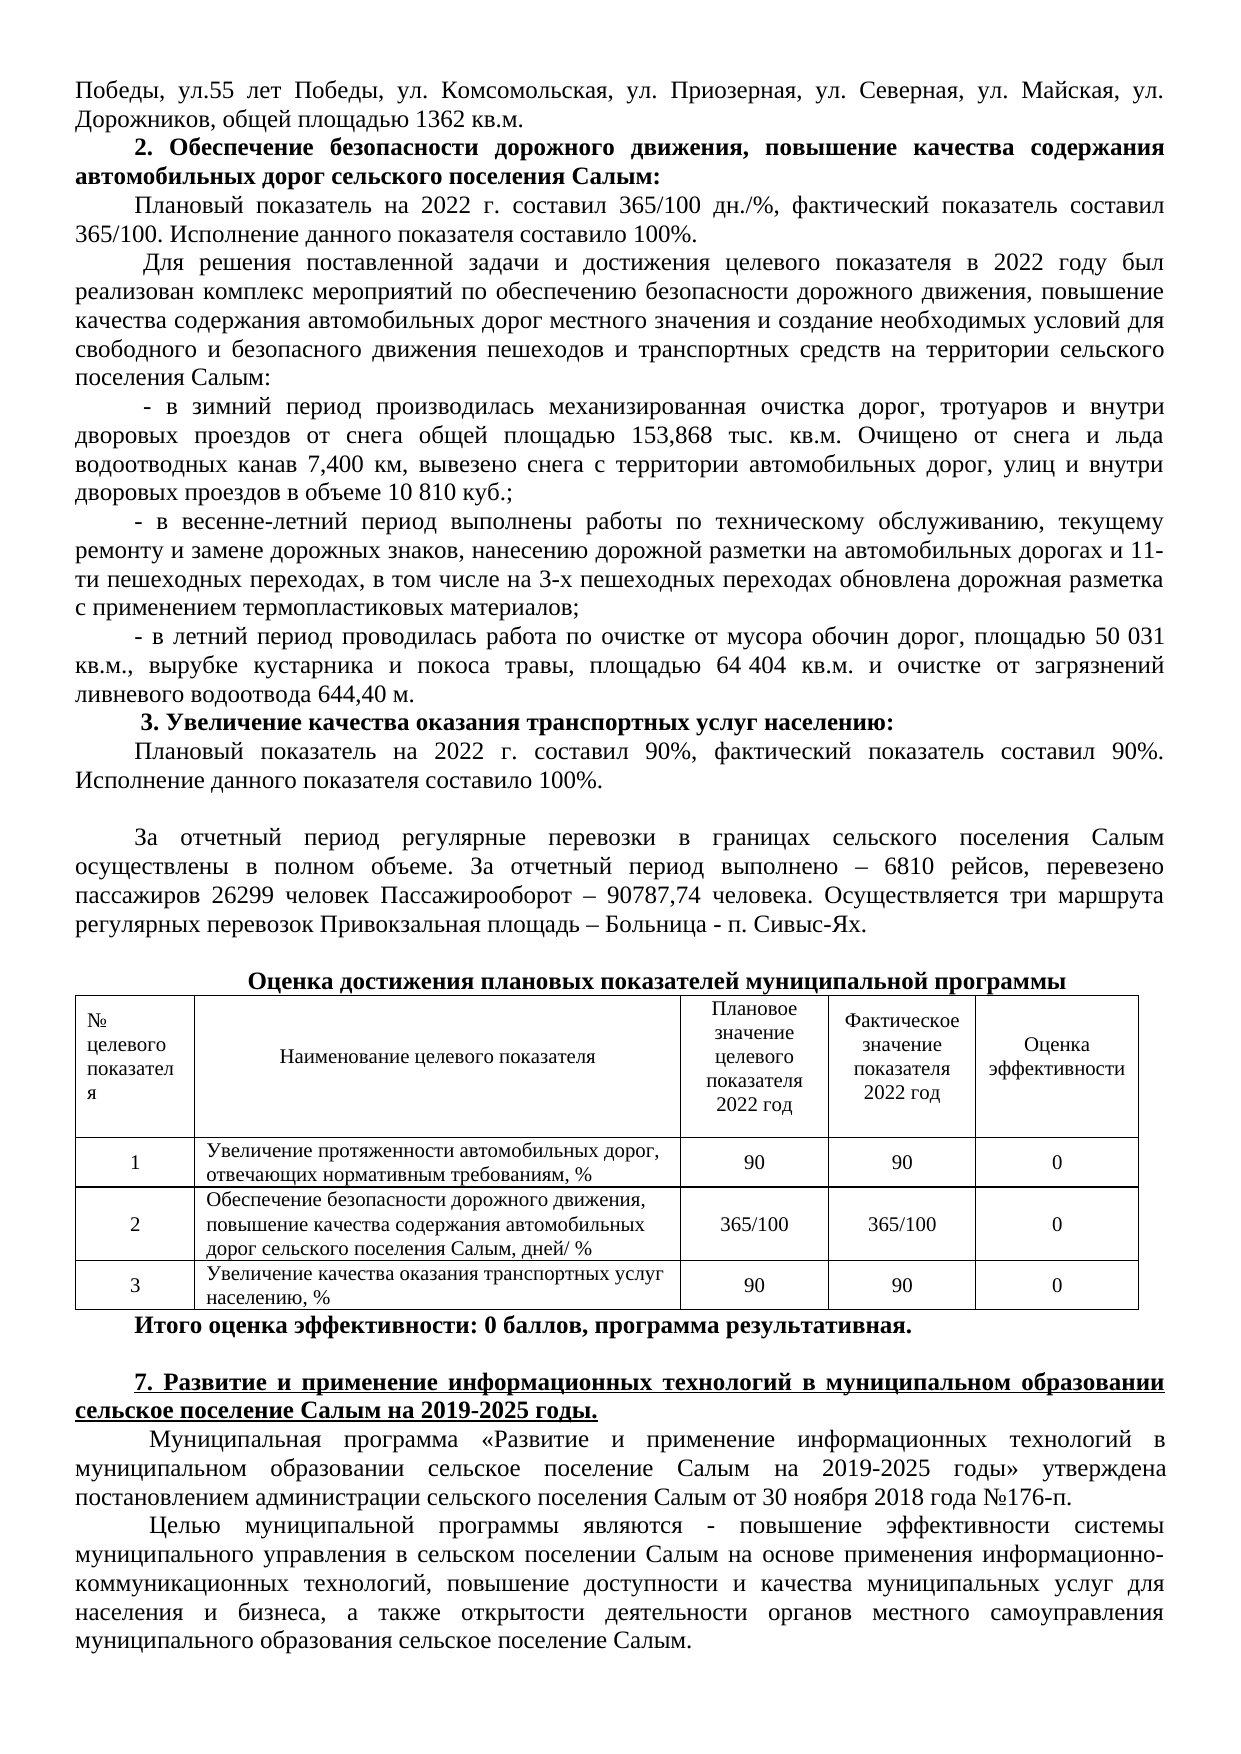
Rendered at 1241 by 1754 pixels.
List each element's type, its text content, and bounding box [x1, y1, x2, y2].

table_cell Обеспечение безопасности дорожного движения, повышение качества содержания автомобильных дорог сельского поселения Салым, дней/ % [195, 1188, 680, 1259]
table_cell 90 [829, 1138, 975, 1186]
table_header Оценка эффективности [976, 996, 1138, 1137]
table_header Плановое значение целевого показателя 2022 год [681, 996, 828, 1137]
text - в зимний период производилась механизированная очистка дорог, тротуаров и внутри дворовых проездов от снега общей площадью 153,868 тыс. кв.м. Очищено от снега и льда водоотводных канав 7,400 км, вывезено снега с территории автомобильных дорог, улиц и внутри дворовых проездов в объеме 10 810 куб.; [75, 391, 1165, 506]
text Для решения поставленной задачи и достижения целевого показателя в 2022 году был реализован комплекс мероприятий по обеспечению безопасности дорожного движения, повышение качества содержания автомобильных дорог местного значения и создание необходимых условий для свободного и безопасного движения пешеходов и транспортных средств на территории сельского поселения Салым: [75, 247, 1165, 391]
text 3. Увеличение качества оказания транспортных услуг населению: [75, 707, 1165, 736]
text Целью муниципальной программы являются - повышение эффективности системы муниципального управления в сельском поселении Салым на основе применения информационно-коммуникационных технологий, повышение доступности и качества муниципальных услуг для населения и бизнеса, а также открытости деятельности органов местного самоуправления муниципального образования сельское поселение Салым. [75, 1510, 1165, 1654]
text Муниципальная программа «Развитие и применение информационных технологий в муниципальном образовании сельское поселение Салым на 2019-2025 годы» утверждена постановлением администрации сельского поселения Салым от 30 ноября 2018 года №176-п. [75, 1424, 1167, 1510]
table_cell 2 [76, 1188, 194, 1259]
text 7. Развитие и применение информационных технологий в муниципальном образовании сельское поселение Салым на 2019-2025 годы. [75, 1367, 1165, 1424]
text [75, 75, 1165, 132]
table_cell Увеличение протяженности автомобильных дорог, отвечающих нормативным требованиям, % [195, 1138, 680, 1186]
text За отчетный период регулярные перевозки в границах сельского поселения Салым осуществлены в полном объеме. За отчетный период выполнено – 6810 рейсов, перевезено пассажиров 26299 человек Пассажирооборот – 90787,74 человека. Осуществляется три маршрута регулярных перевозок Привокзальная площадь – Больница - п. Сивыс-Ях. [75, 822, 1165, 937]
table_cell Увеличение качества оказания транспортных услуг населению, % [195, 1261, 680, 1309]
table_header № целевого показателя [76, 996, 194, 1137]
text Итого оценка эффективности: 0 баллов, программа результативная. [75, 1310, 1165, 1338]
table_header Фактическое значение показателя 2022 год [829, 996, 975, 1137]
table_cell 90 [681, 1138, 828, 1186]
table_cell 3 [76, 1261, 194, 1309]
text Оценка достижения плановых показателей муниципальной программы [75, 966, 1165, 995]
table_cell 0 [976, 1188, 1138, 1259]
table_cell 1 [76, 1138, 194, 1186]
text - в весенне-летний период выполнены работы по техническому обслуживанию, текущему ремонту и замене дорожных знаков, нанесению дорожной разметки на автомобильных дорогах и 11-ти пешеходных переходах, в том числе на 3-х пешеходных переходах обновлена дорожная разметка с применением термопластиковых материалов; [75, 506, 1165, 621]
text - в летний период проводилась работа по очистке от мусора обочин дорог, площадью 50 031 кв.м., вырубке кустарника и покоса травы, площадью 64 404 кв.м. и очистке от загрязнений ливневого водоотвода 644,40 м. [75, 621, 1165, 707]
table_cell 365/100 [681, 1188, 828, 1259]
text Плановый показатель на 2022 г. составил 365/100 дн./%, фактический показатель составил 365/100. Исполнение данного показателя составило 100%. [75, 190, 1165, 247]
table_cell 90 [829, 1261, 975, 1309]
table_cell 0 [976, 1261, 1138, 1309]
text 2. Обеспечение безопасности дорожного движения, повышение качества содержания автомобильных дорог сельского поселения Салым: [75, 132, 1165, 190]
table_header Наименование целевого показателя [195, 996, 680, 1137]
table_cell 90 [681, 1261, 828, 1309]
table_cell 0 [976, 1138, 1138, 1186]
table_cell 365/100 [829, 1188, 975, 1259]
text Плановый показатель на 2022 г. составил 90%, фактический показатель составил 90%. Исполнение данного показателя составило 100%. [75, 736, 1165, 794]
